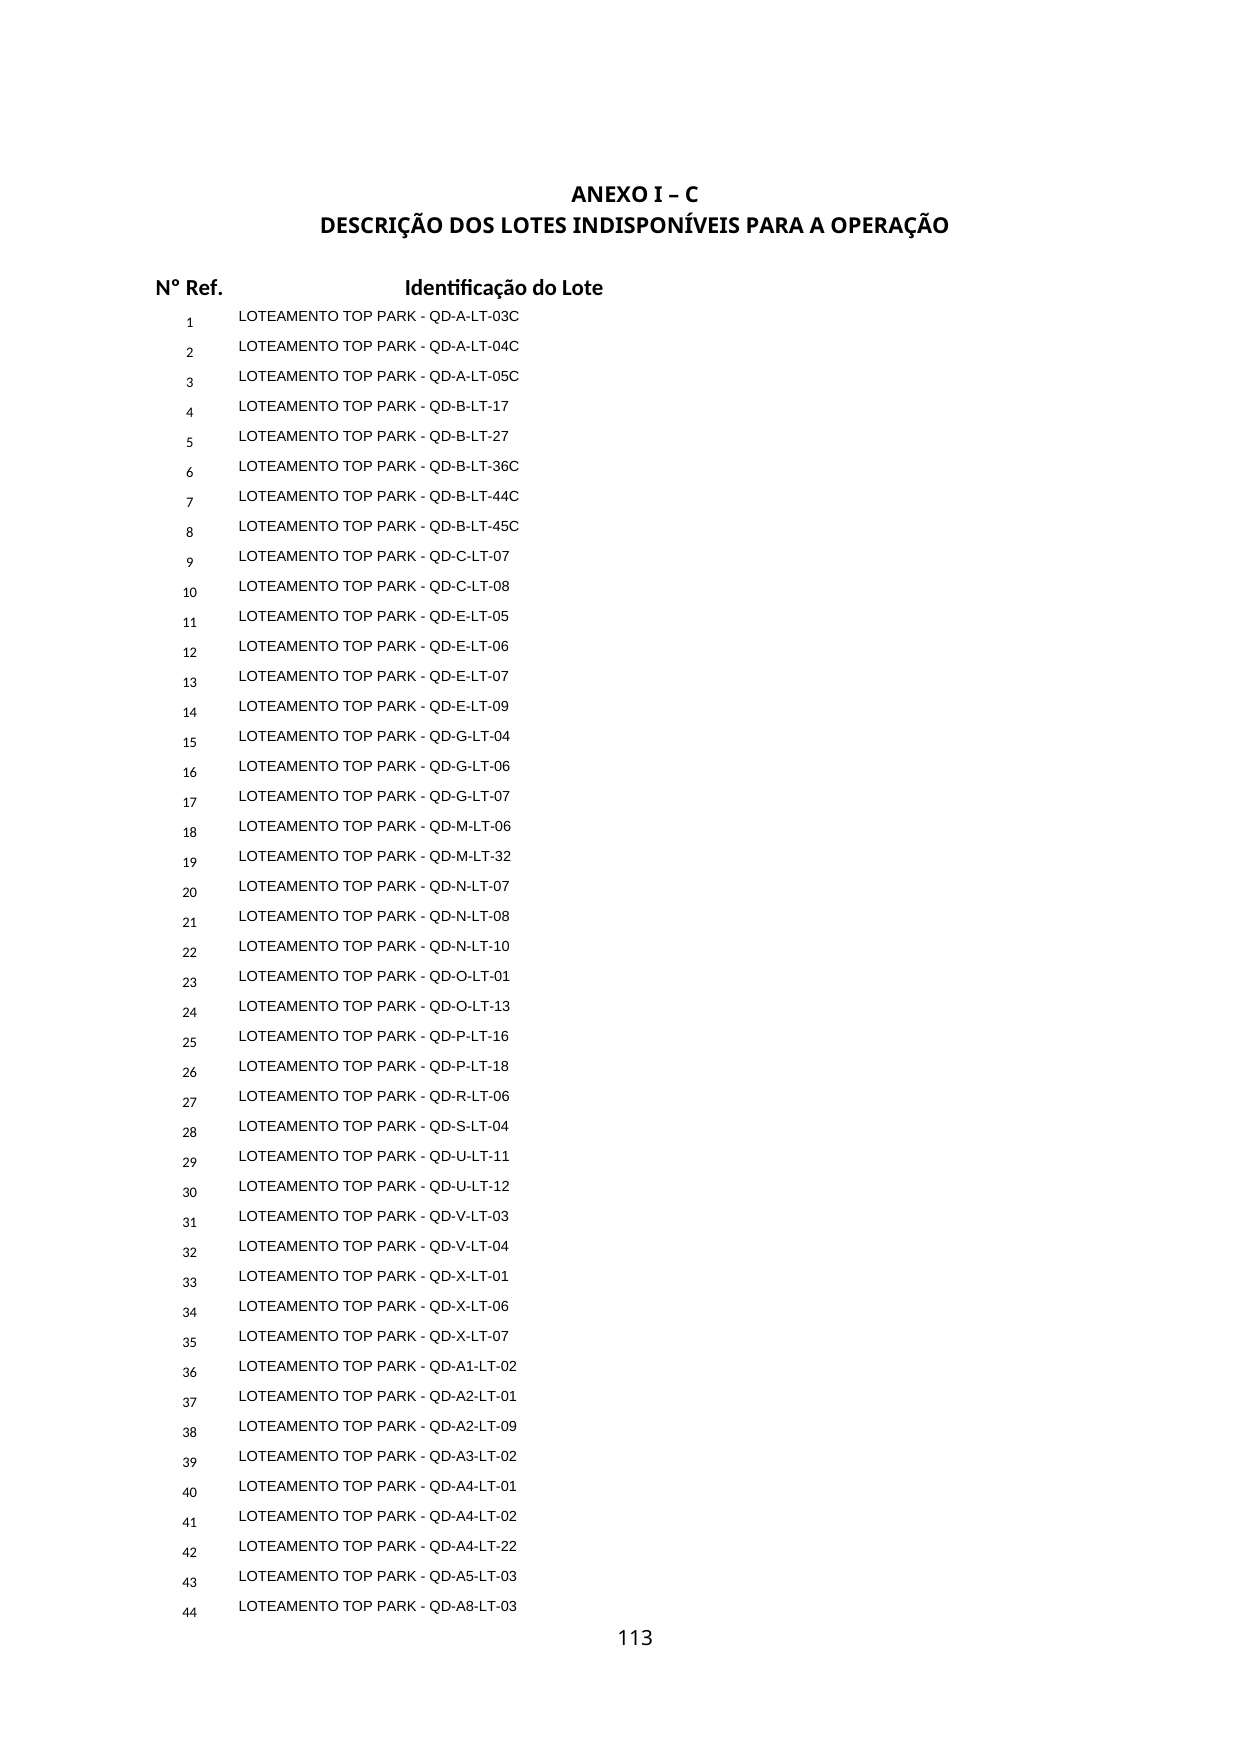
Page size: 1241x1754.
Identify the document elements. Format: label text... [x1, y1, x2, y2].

text ANEXO I – C [148, 177, 1122, 208]
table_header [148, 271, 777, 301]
text DESCRIÇÃO DOS LOTES INDISPONÍVEIS PARA A OPERAÇÃO [148, 208, 1122, 240]
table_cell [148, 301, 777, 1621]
